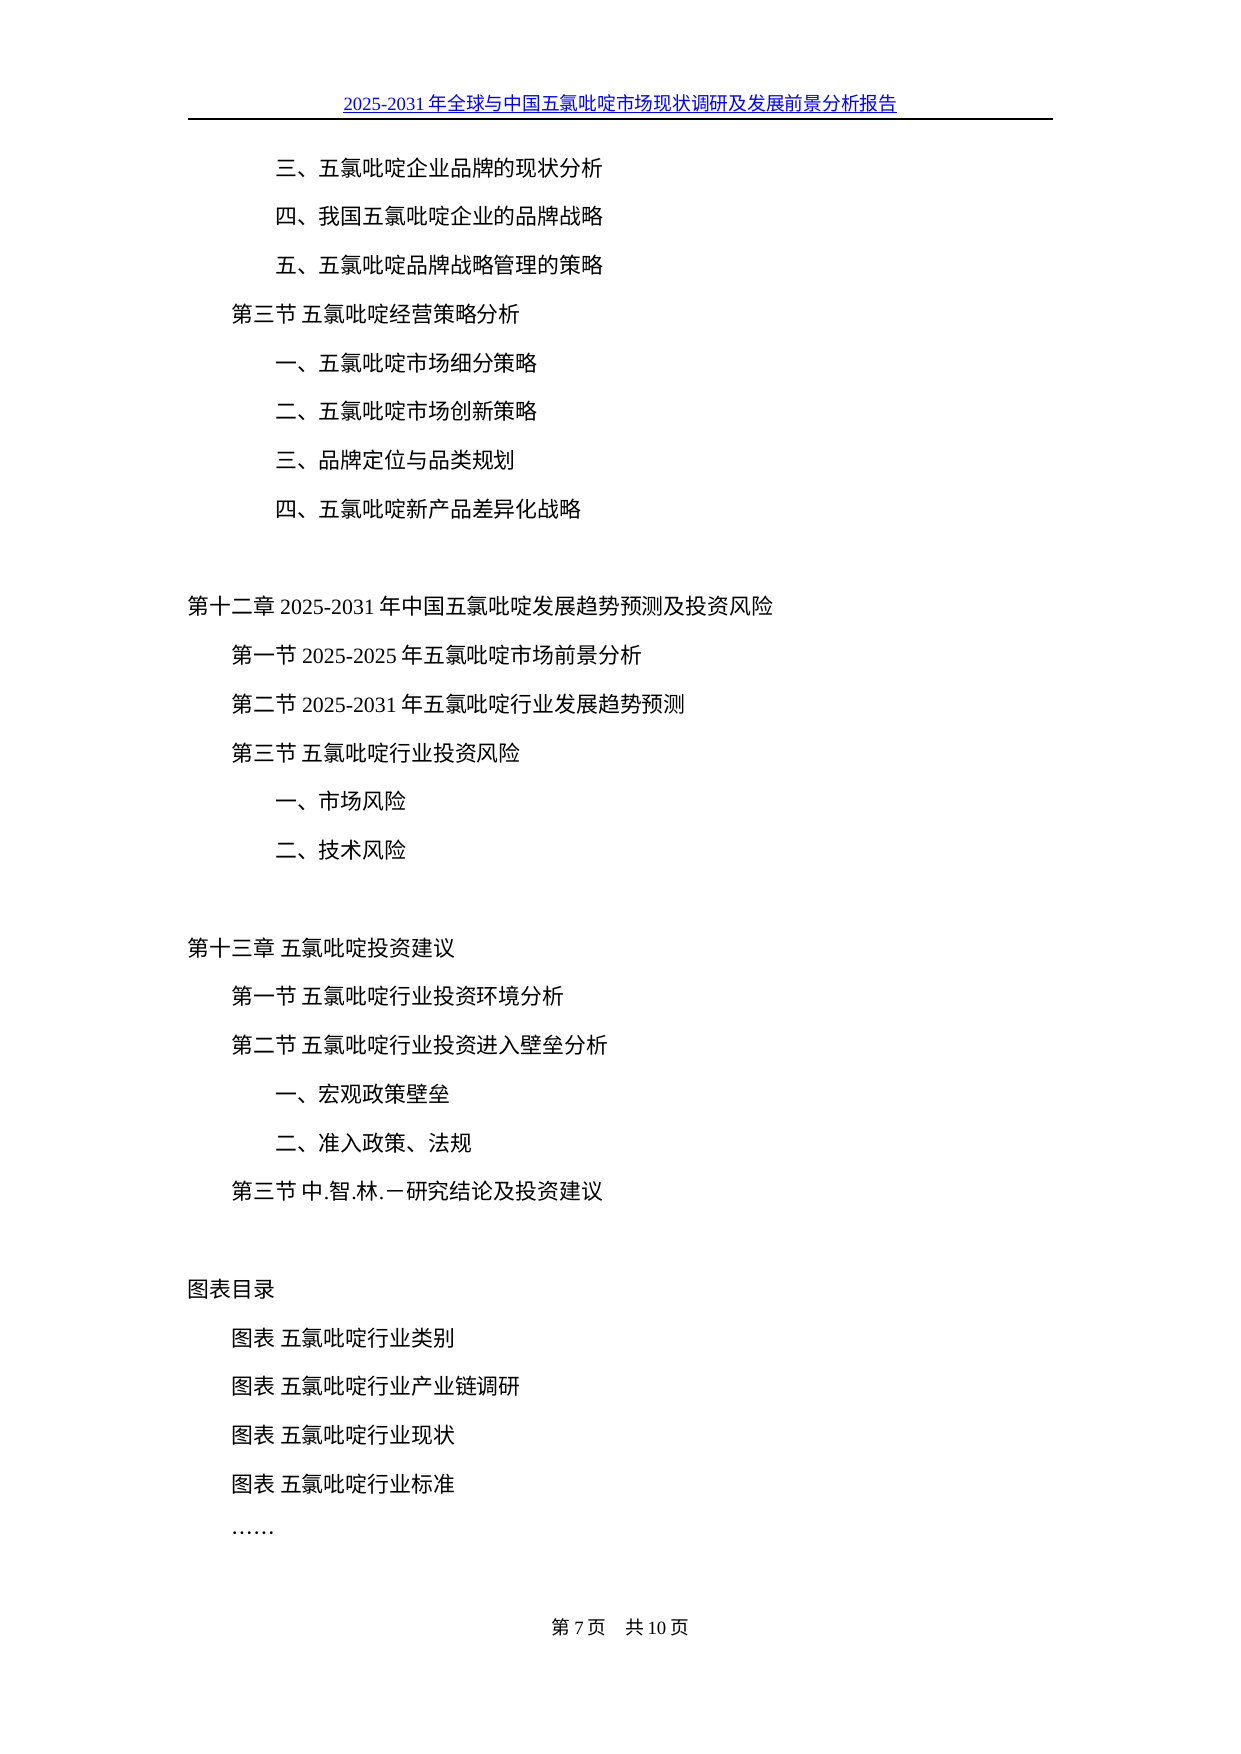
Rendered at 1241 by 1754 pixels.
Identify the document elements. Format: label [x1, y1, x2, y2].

text [187, 150, 1053, 1548]
